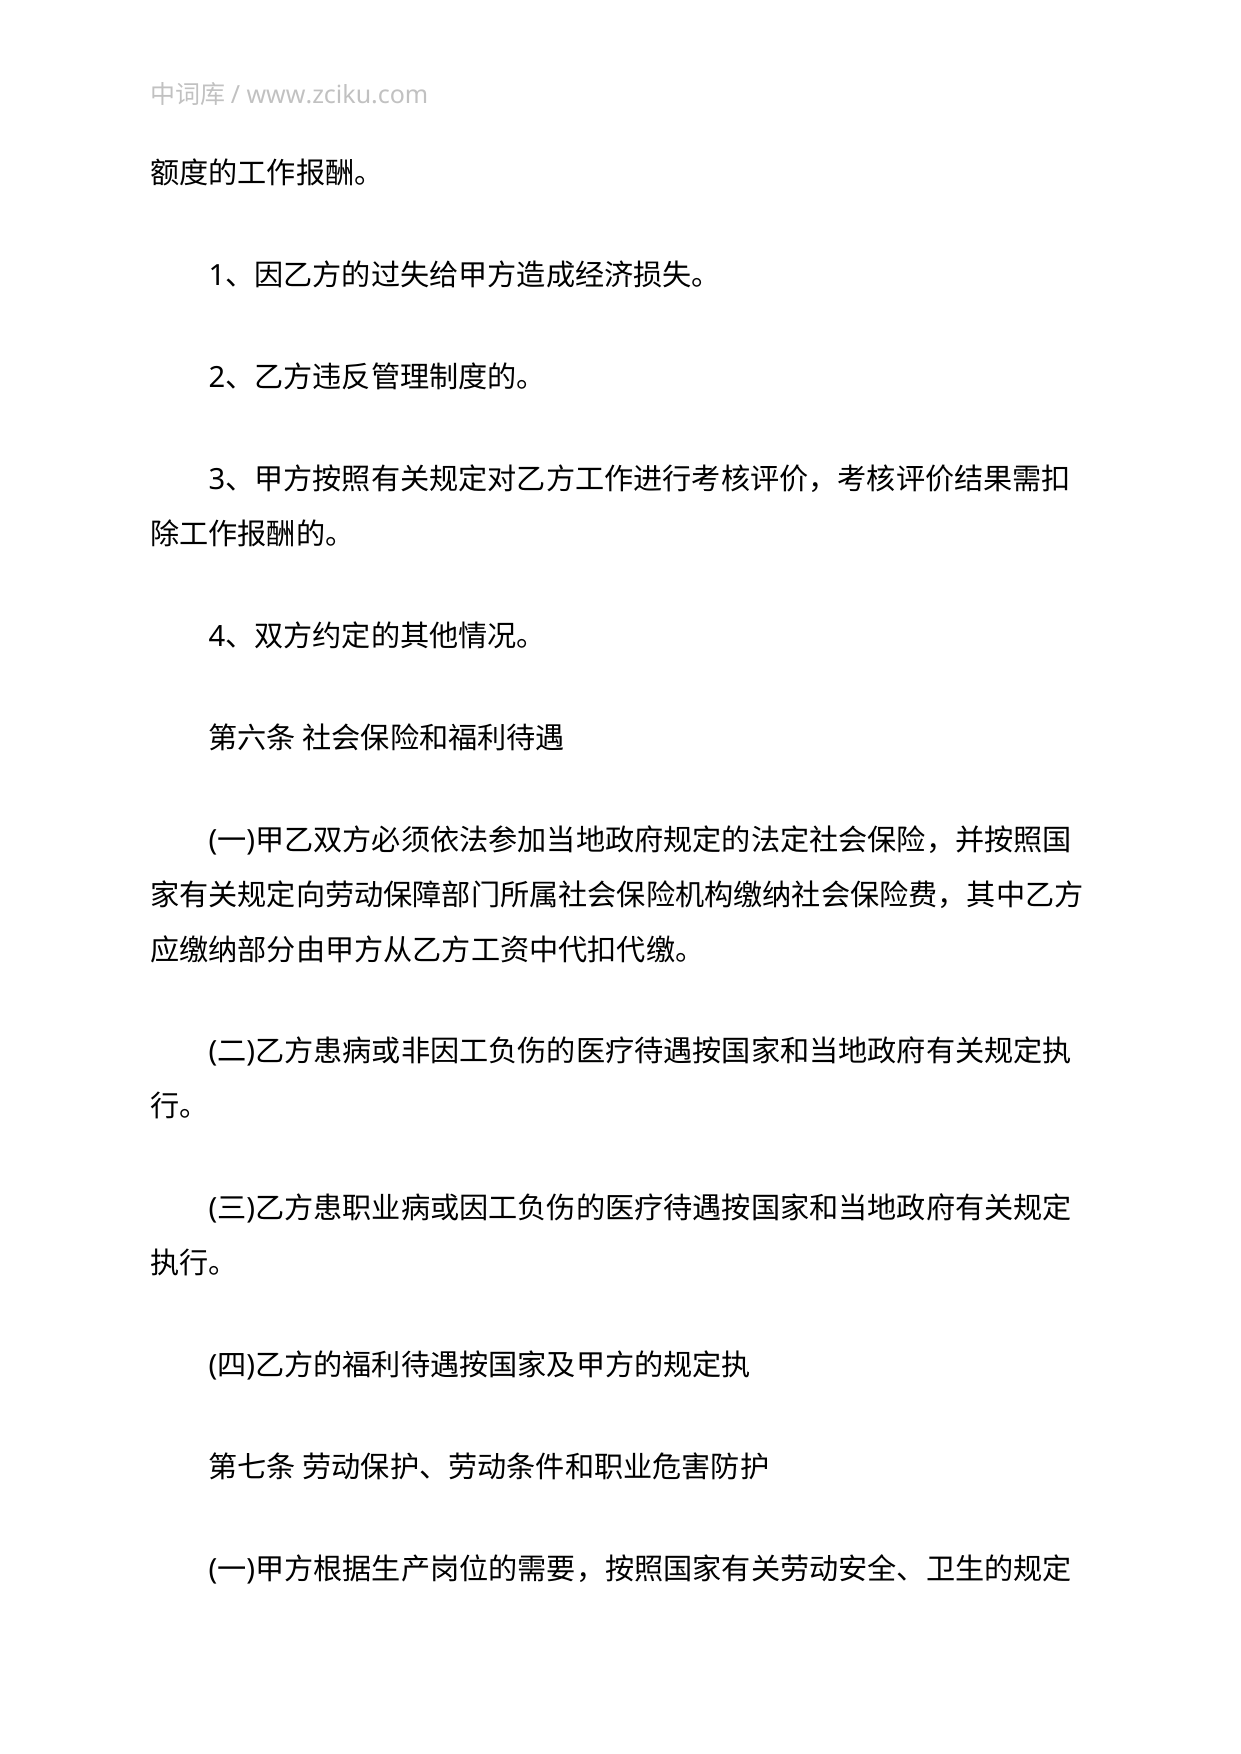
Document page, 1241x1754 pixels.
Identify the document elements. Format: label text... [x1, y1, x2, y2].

text (三)乙方患职业病或因工负伤的医疗待遇按国家和当地政府有关规定执行。 [150, 1185, 1090, 1282]
text 4、双方约定的其他情况。 [150, 612, 1090, 655]
text 1、因乙方的过失给甲方造成经济损失。 [150, 252, 1090, 294]
text 2、乙方违反管理制度的。 [150, 354, 1090, 396]
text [150, 150, 1090, 192]
text (四)乙方的福利待遇按国家及甲方的规定执 [150, 1341, 1090, 1384]
text (一)甲乙双方必须依法参加当地政府规定的法定社会保险，并按照国家有关规定向劳动保障部门所属社会保险机构缴纳社会保险费，其中乙方应缴纳部分由甲方从乙方工资中代扣代缴。 [150, 816, 1090, 968]
text 3、甲方按照有关规定对乙方工作进行考核评价，考核评价结果需扣除工作报酬的。 [150, 456, 1090, 553]
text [150, 1545, 1090, 1588]
text 第七条 劳动保护、劳动条件和职业危害防护 [150, 1443, 1090, 1486]
text 第六条 社会保险和福利待遇 [150, 714, 1090, 757]
text (二)乙方患病或非因工负伤的医疗待遇按国家和当地政府有关规定执行。 [150, 1028, 1090, 1125]
